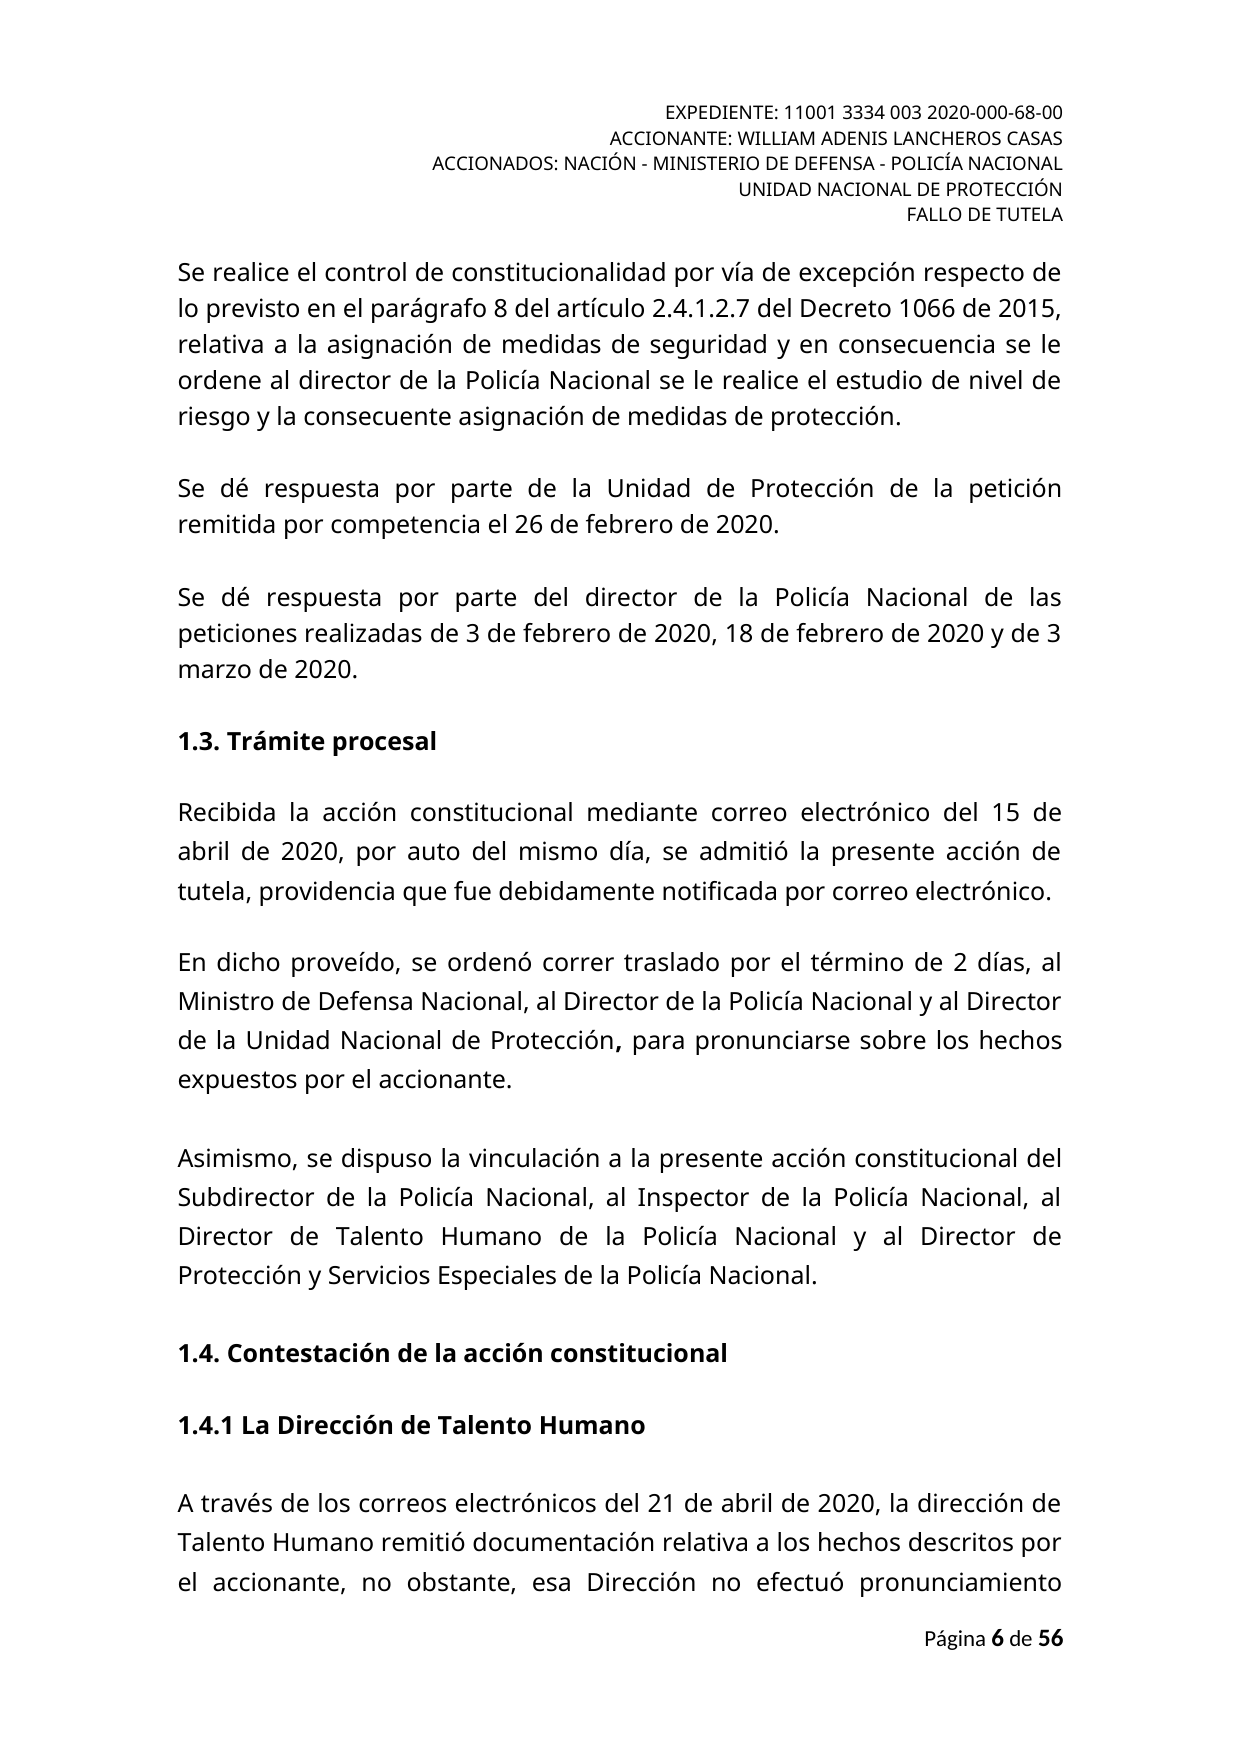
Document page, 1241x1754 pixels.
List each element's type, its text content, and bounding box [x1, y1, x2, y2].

text Recibida la acción constitucional mediante correo electrónico del 15 de abril de 2020, por auto del mismo día, se admitió la presente acción de tutela, providencia que fue debidamente notificada por correo electrónico. [177, 795, 1063, 907]
text 1.4.1 La Dirección de Talento Humano [177, 1407, 1063, 1442]
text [177, 1486, 1063, 1598]
text Asimismo, se dispuso la vinculación a la presente acción constitucional del Subdirector de la Policía Nacional, al Inspector de la Policía Nacional, al Director de Talento Humano de la Policía Nacional y al Director de Protección y Servicios Especiales de la Policía Nacional. [177, 1140, 1063, 1292]
text Se realice el control de constitucionalidad por vía de excepción respecto de lo previsto en el parágrafo 8 del artículo 2.4.1.2.7 del Decreto 1066 de 2015, relativa a la asignación de medidas de seguridad y en consecuencia se le ordene al director de la Policía Nacional se le realice el estudio de nivel de riesgo y la consecuente asignación de medidas de protección. [177, 255, 1063, 433]
text Se dé respuesta por parte de la Unidad de Protección de la petición remitida por competencia el 26 de febrero de 2020. [177, 471, 1063, 541]
text 1.4. Contestación de la acción constitucional [177, 1336, 1063, 1370]
text En dicho proveído, se ordenó correr traslado por el término de 2 días, al Ministro de Defensa Nacional, al Director de la Policía Nacional y al Director de la Unidad Nacional de Protección, para pronunciarse sobre los hechos expuestos por el accionante. [177, 944, 1063, 1096]
text Se dé respuesta por parte del director de la Policía Nacional de las peticiones realizadas de 3 de febrero de 2020, 18 de febrero de 2020 y de 3 marzo de 2020. [177, 579, 1063, 685]
text 1.3. Trámite procesal [177, 723, 1063, 757]
